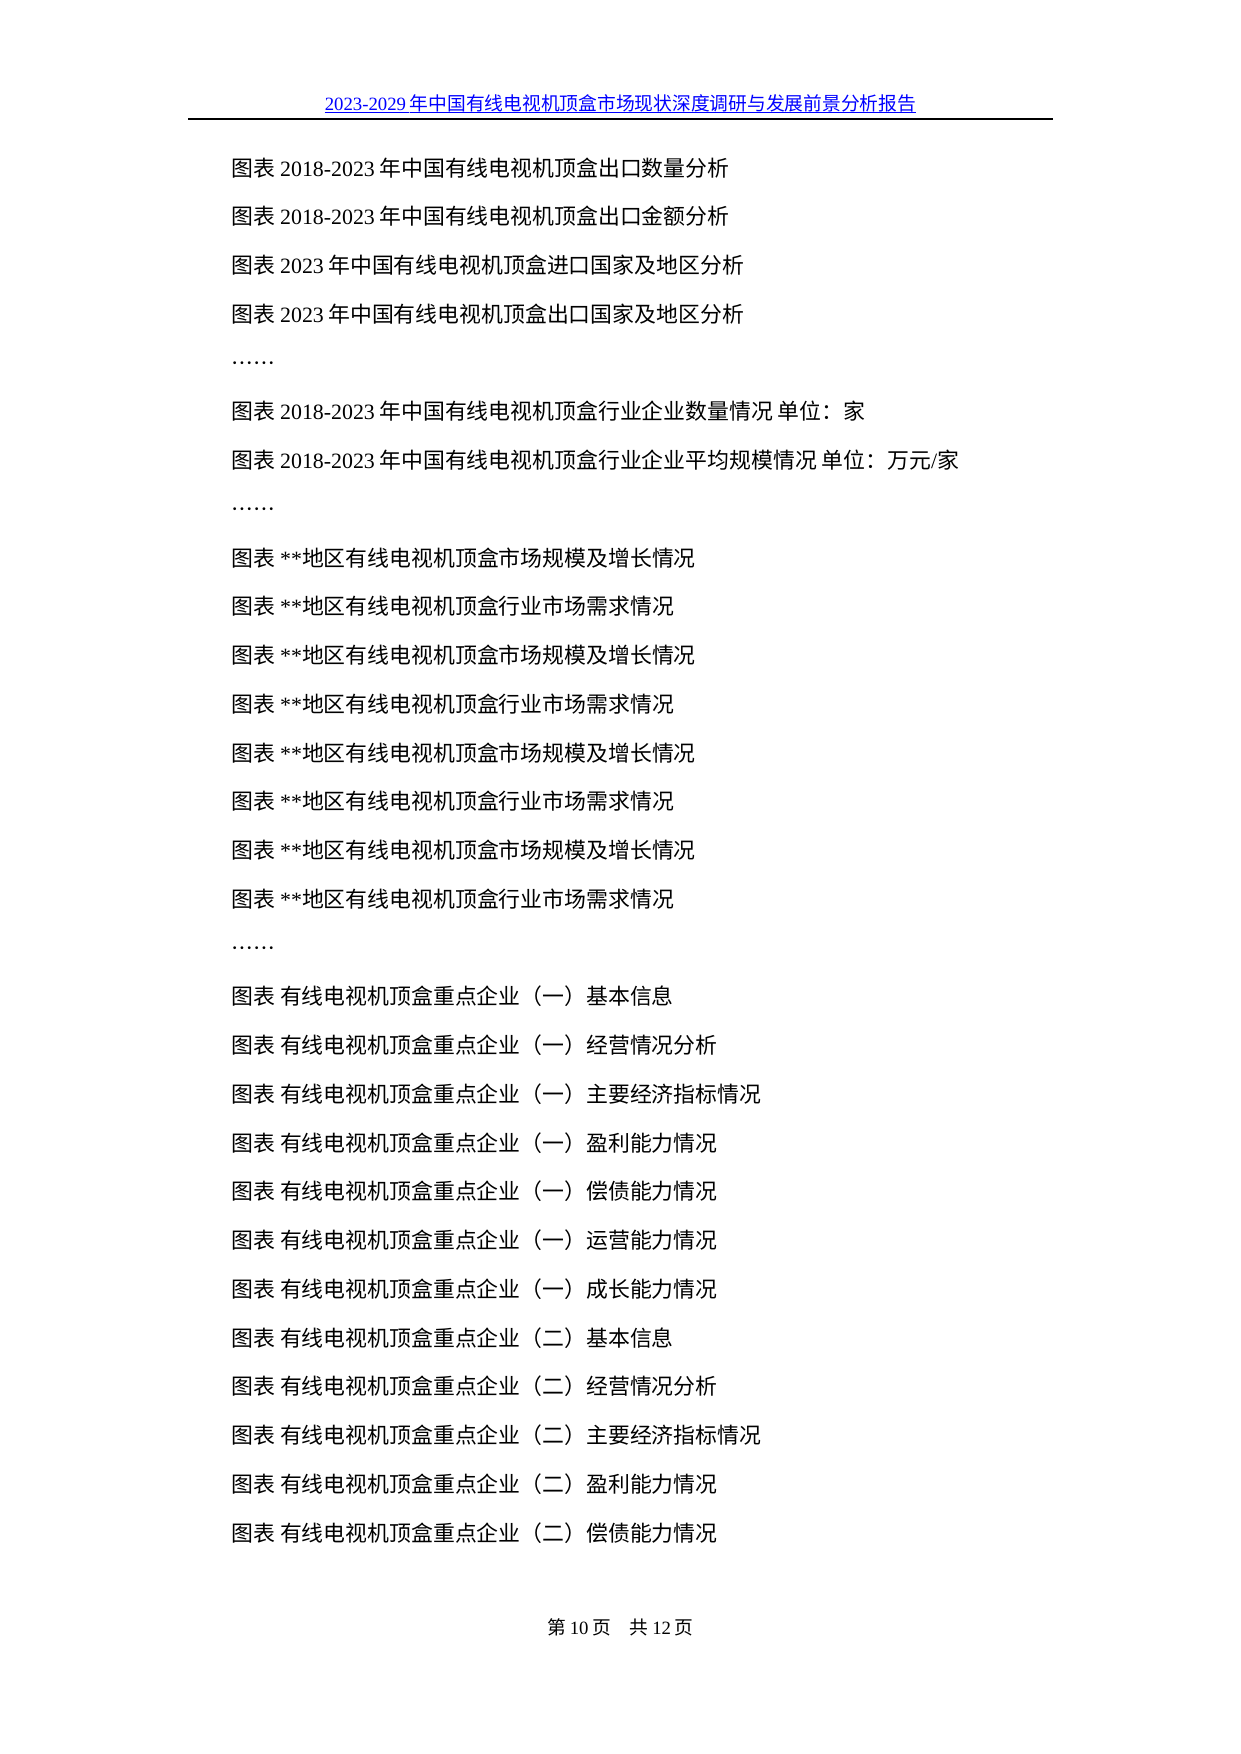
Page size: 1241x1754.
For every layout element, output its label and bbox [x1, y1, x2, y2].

text [187, 150, 1053, 1548]
